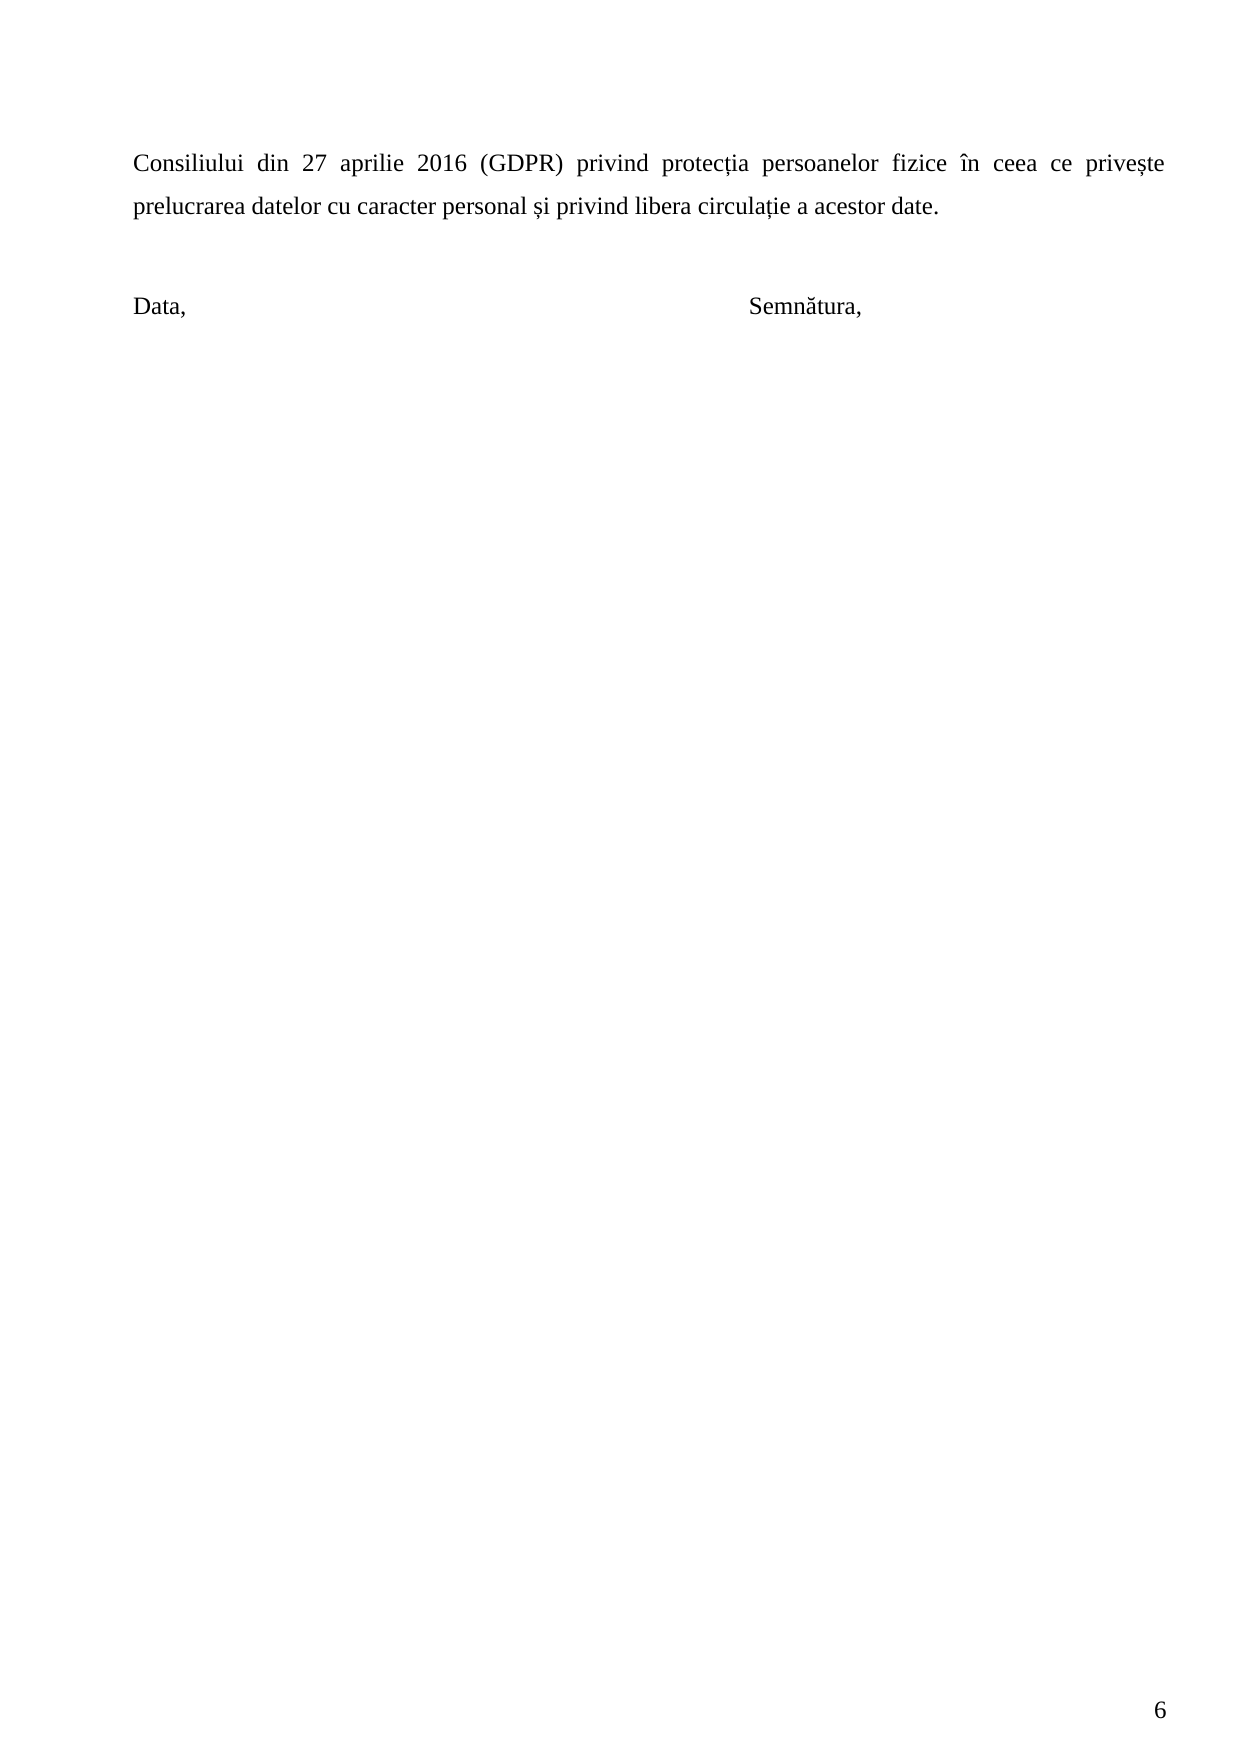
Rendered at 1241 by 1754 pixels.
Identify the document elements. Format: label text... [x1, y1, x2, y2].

text Data, Semnătura, [133, 291, 1166, 320]
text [133, 148, 1166, 219]
